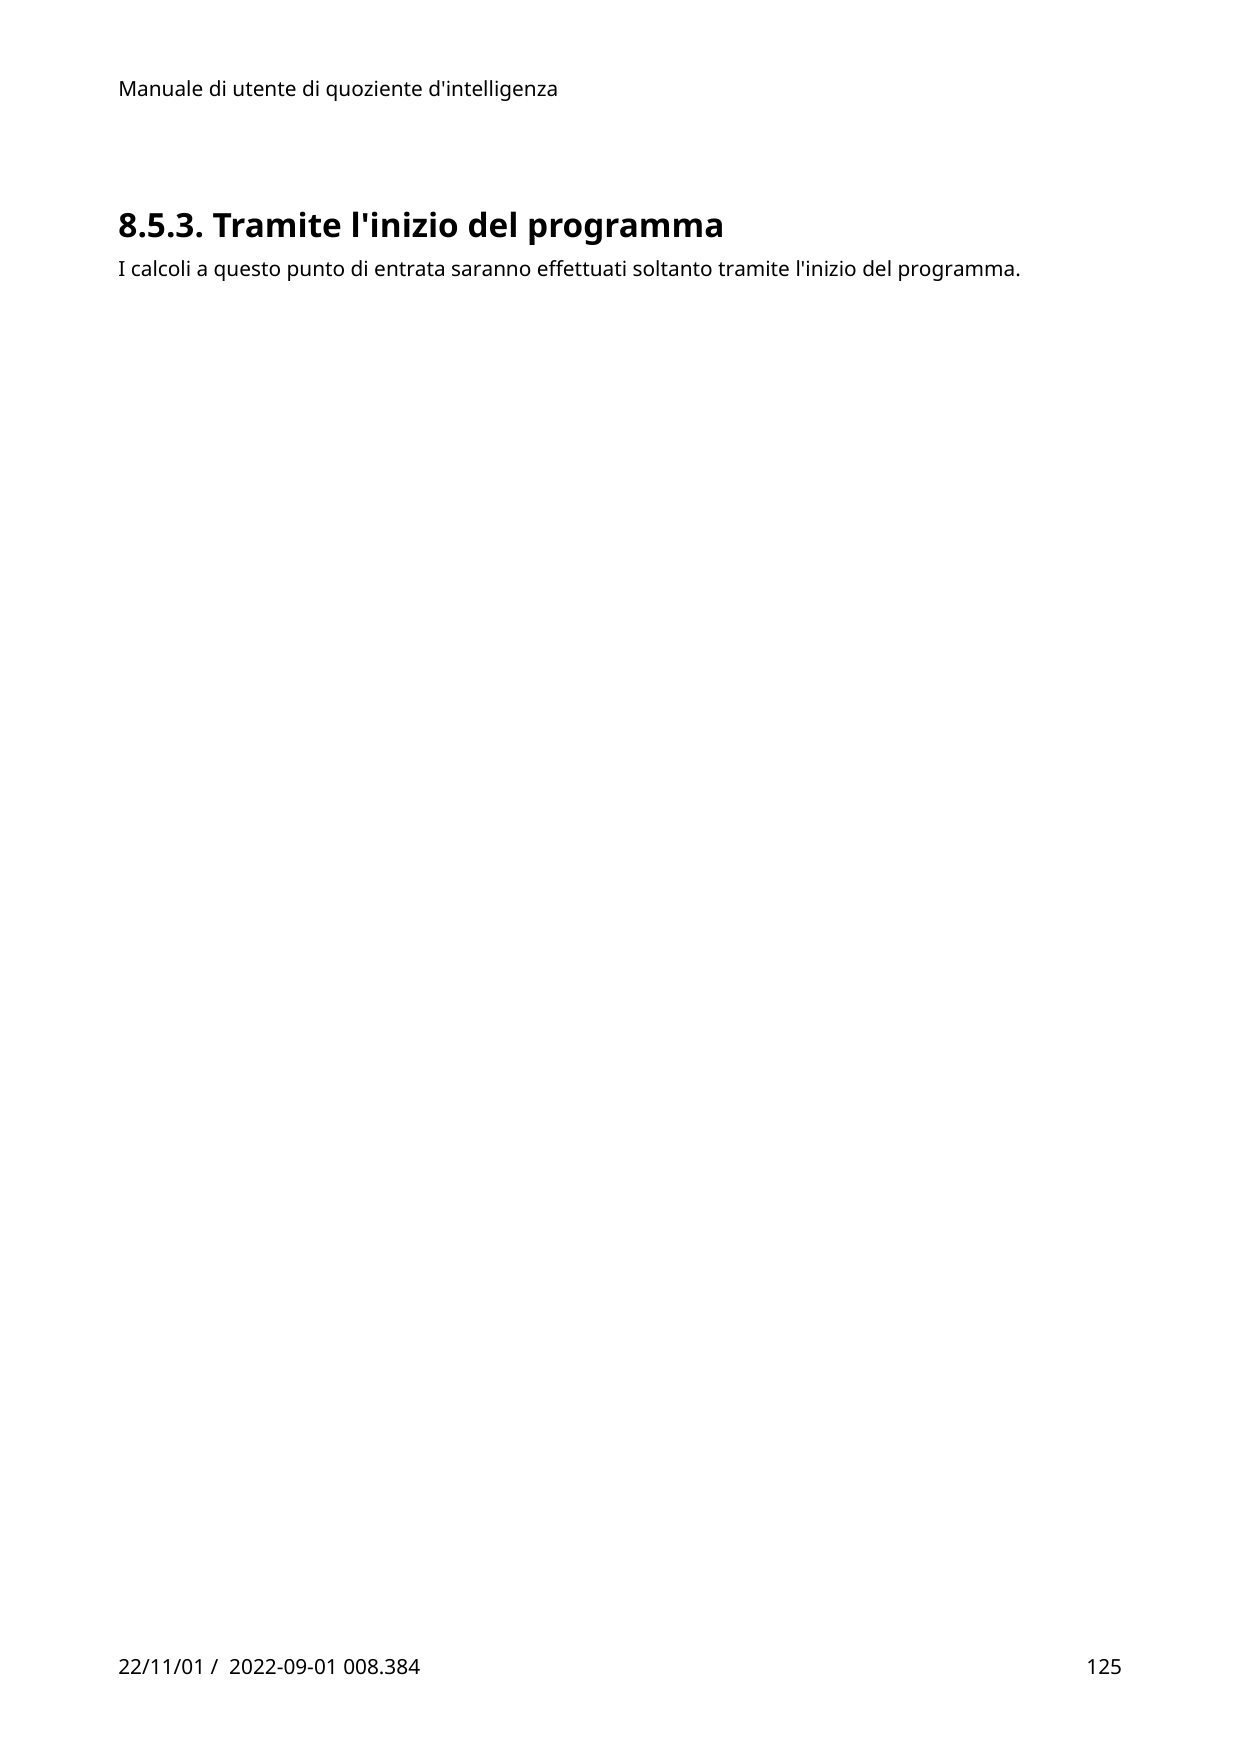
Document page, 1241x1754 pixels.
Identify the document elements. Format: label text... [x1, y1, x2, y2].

text I calcoli a questo punto di entrata saranno effettuati soltanto tramite l'inizio del programma. [118, 254, 1122, 282]
subtitle 8.5.3. Tramite l'inizio del programma [118, 202, 1122, 248]
